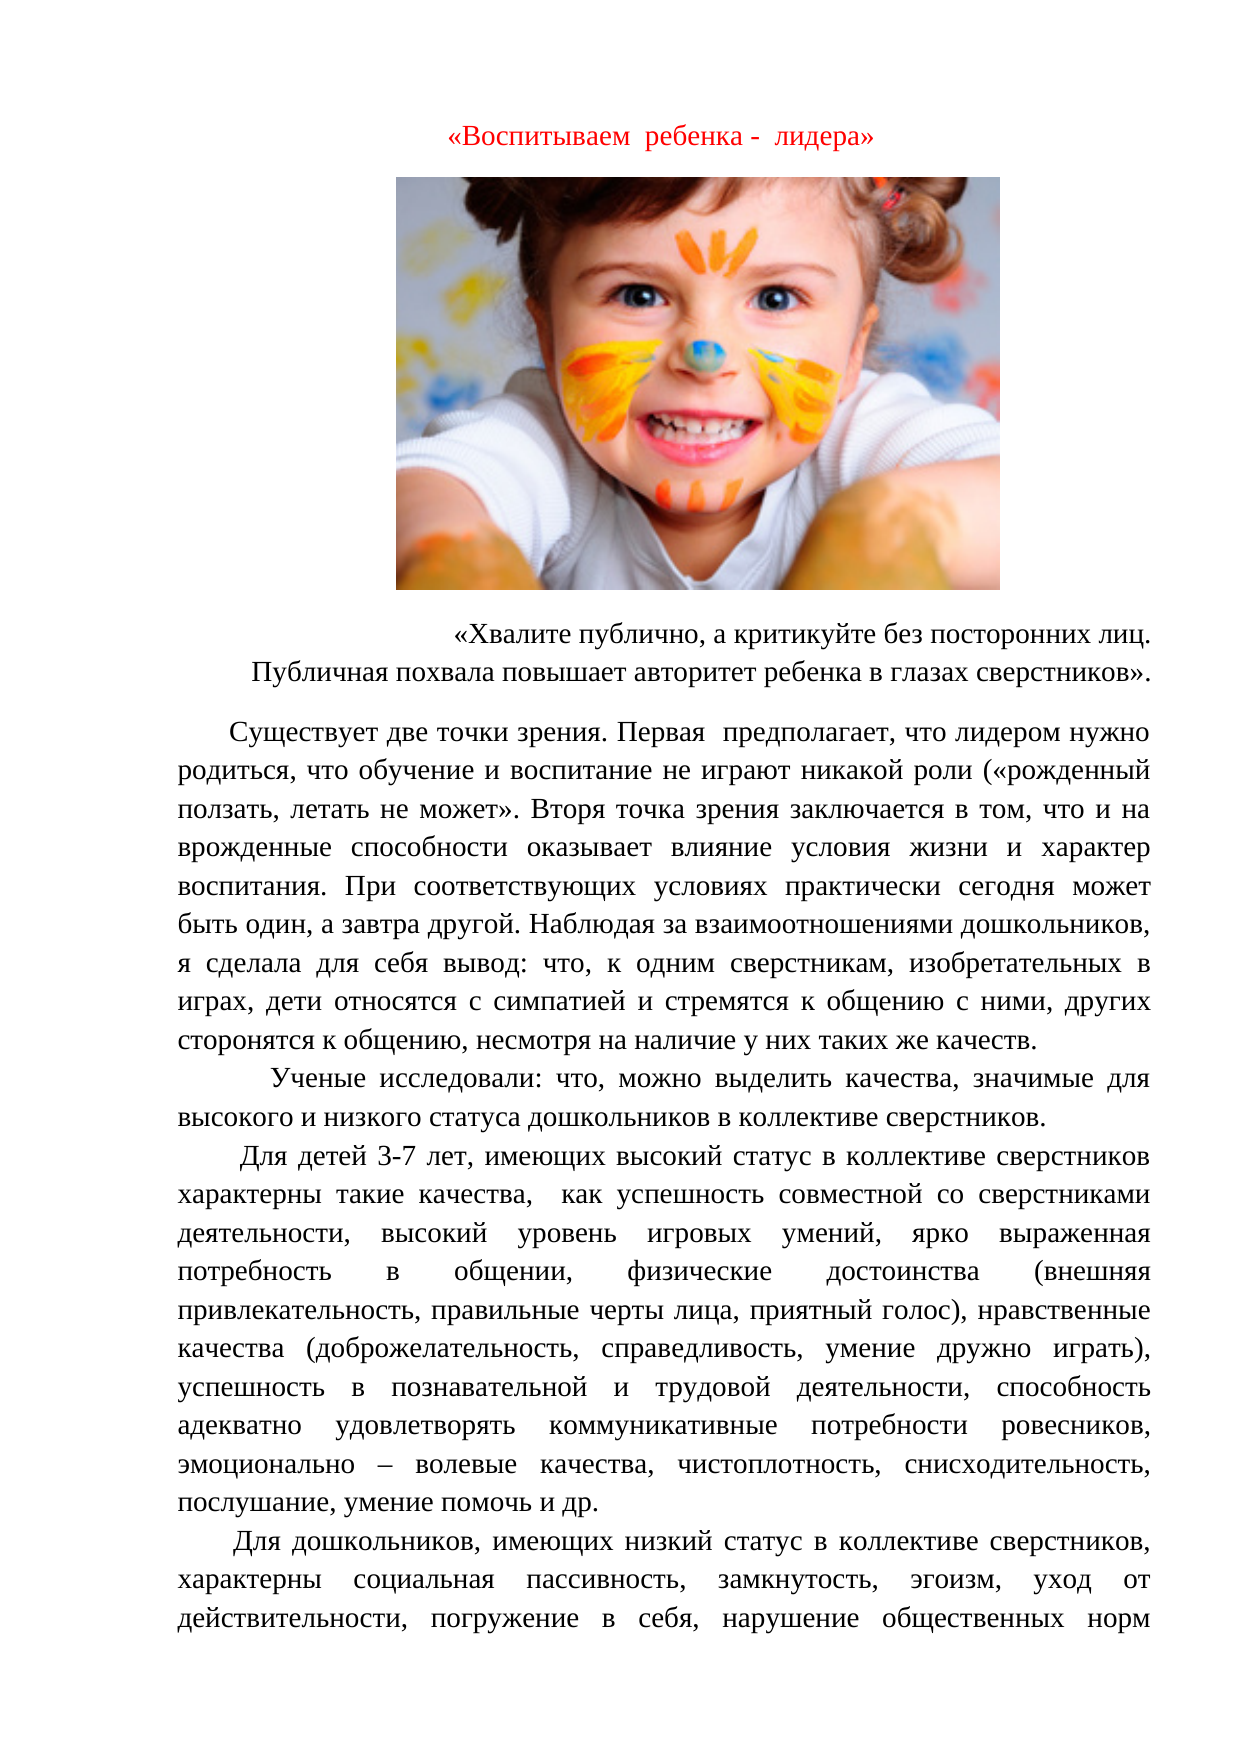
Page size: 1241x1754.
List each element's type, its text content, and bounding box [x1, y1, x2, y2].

text Ученые исследовали: что, можно выделить качества, значимые для высокого и низкого статуса дошкольников в коллективе сверстников. [177, 1061, 1152, 1133]
text Существует две точки зрения. Первая предполагает, что лидером нужно родиться, что обучение и воспитание не играют никакой роли («рожденный ползать, летать не может». Вторя точка зрения заключается в том, что и на врожденные способности оказывает влияние условия жизни и характер воспитания. При соответствующих условиях практически сегодня может быть один, а завтра другой. Наблюдая за взаимоотношениями дошкольников, я сделала для себя вывод: что, к одним сверстникам, изобретательных в играх, дети относятся с симпатией и стремятся к общению с ними, других сторонятся к общению, несмотря на наличие у них таких же качеств. [177, 714, 1152, 1056]
text «Хвалите публично, а критикуйте без посторонних лиц. Публичная похвала повышает авторитет ребенка в глазах сверстников». [177, 616, 1152, 688]
text «Воспитываем ребенка - лидера» [177, 118, 1152, 152]
text Для детей 3-7 лет, имеющих высокий статус в коллективе сверстников характерны такие качества, как успешность совместной со сверстниками деятельности, высокий уровень игровых умений, ярко выраженная потребность в общении, физические достоинства (внешняя привлекательность, правильные черты лица, приятный голос), нравственные качества (доброжелательность, справедливость, умение дружно играть), успешность в познавательной и трудовой деятельности, способность адекватно удовлетворять коммуникативные потребности ровесников, эмоционально – волевые качества, чистоплотность, снисходительность, послушание, умение помочь и др. [177, 1138, 1152, 1518]
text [177, 1523, 1152, 1634]
picture [396, 177, 1000, 590]
